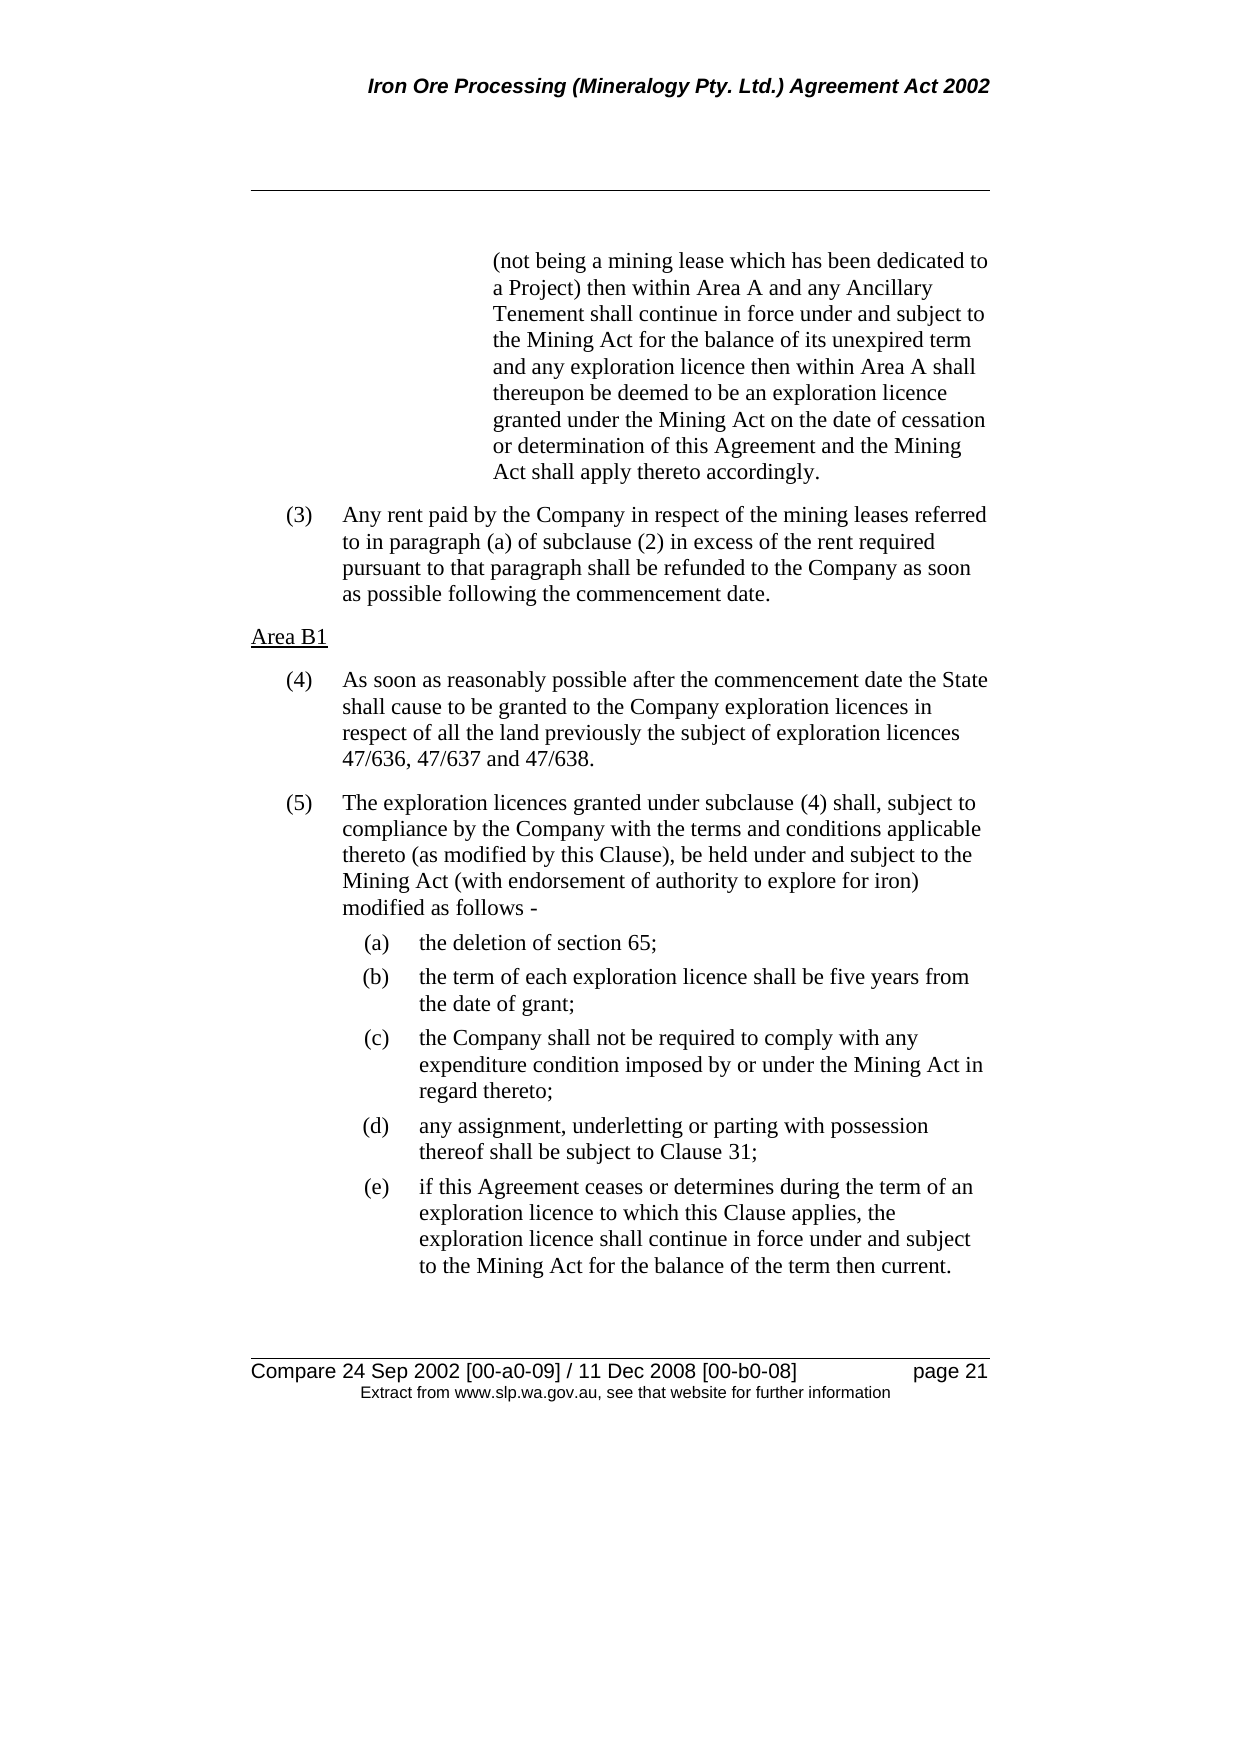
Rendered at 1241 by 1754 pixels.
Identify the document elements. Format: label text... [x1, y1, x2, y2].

text (4) As soon as reasonably possible after the commencement date the State shall cause to be granted to the Company exploration licences in respect of all the land previously the subject of exploration licences 47/636, 47/637 and 47/638. [251, 666, 990, 772]
text (a) the deletion of section 65; [251, 929, 990, 955]
text (d) any assignment, underletting or parting with possession thereof shall be subject to Clause 31; [251, 1112, 990, 1164]
text (c) the Company shall not be required to comply with any expenditure condition imposed by or under the Mining Act in regard thereto; [251, 1024, 990, 1103]
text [251, 247, 990, 485]
text (b) the term of each exploration licence shall be five years from the date of grant; [251, 963, 990, 1016]
subtitle Area B1 [251, 623, 990, 650]
text (e) if this Agreement ceases or determines during the term of an exploration licence to which this Clause applies, the exploration licence shall continue in force under and subject to the Mining Act for the balance of the term then current. [251, 1173, 990, 1278]
text (5) The exploration licences granted under subclause (4) shall, subject to compliance by the Company with the terms and conditions applicable thereto (as modified by this Clause), be held under and subject to the Mining Act (with endorsement of authority to explore for iron) modified as follows - [251, 788, 990, 920]
text (3) Any rent paid by the Company in respect of the mining leases referred to in paragraph (a) of subclause (2) in excess of the rent required pursuant to that paragraph shall be refunded to the Company as soon as possible following the commencement date. [251, 501, 990, 607]
